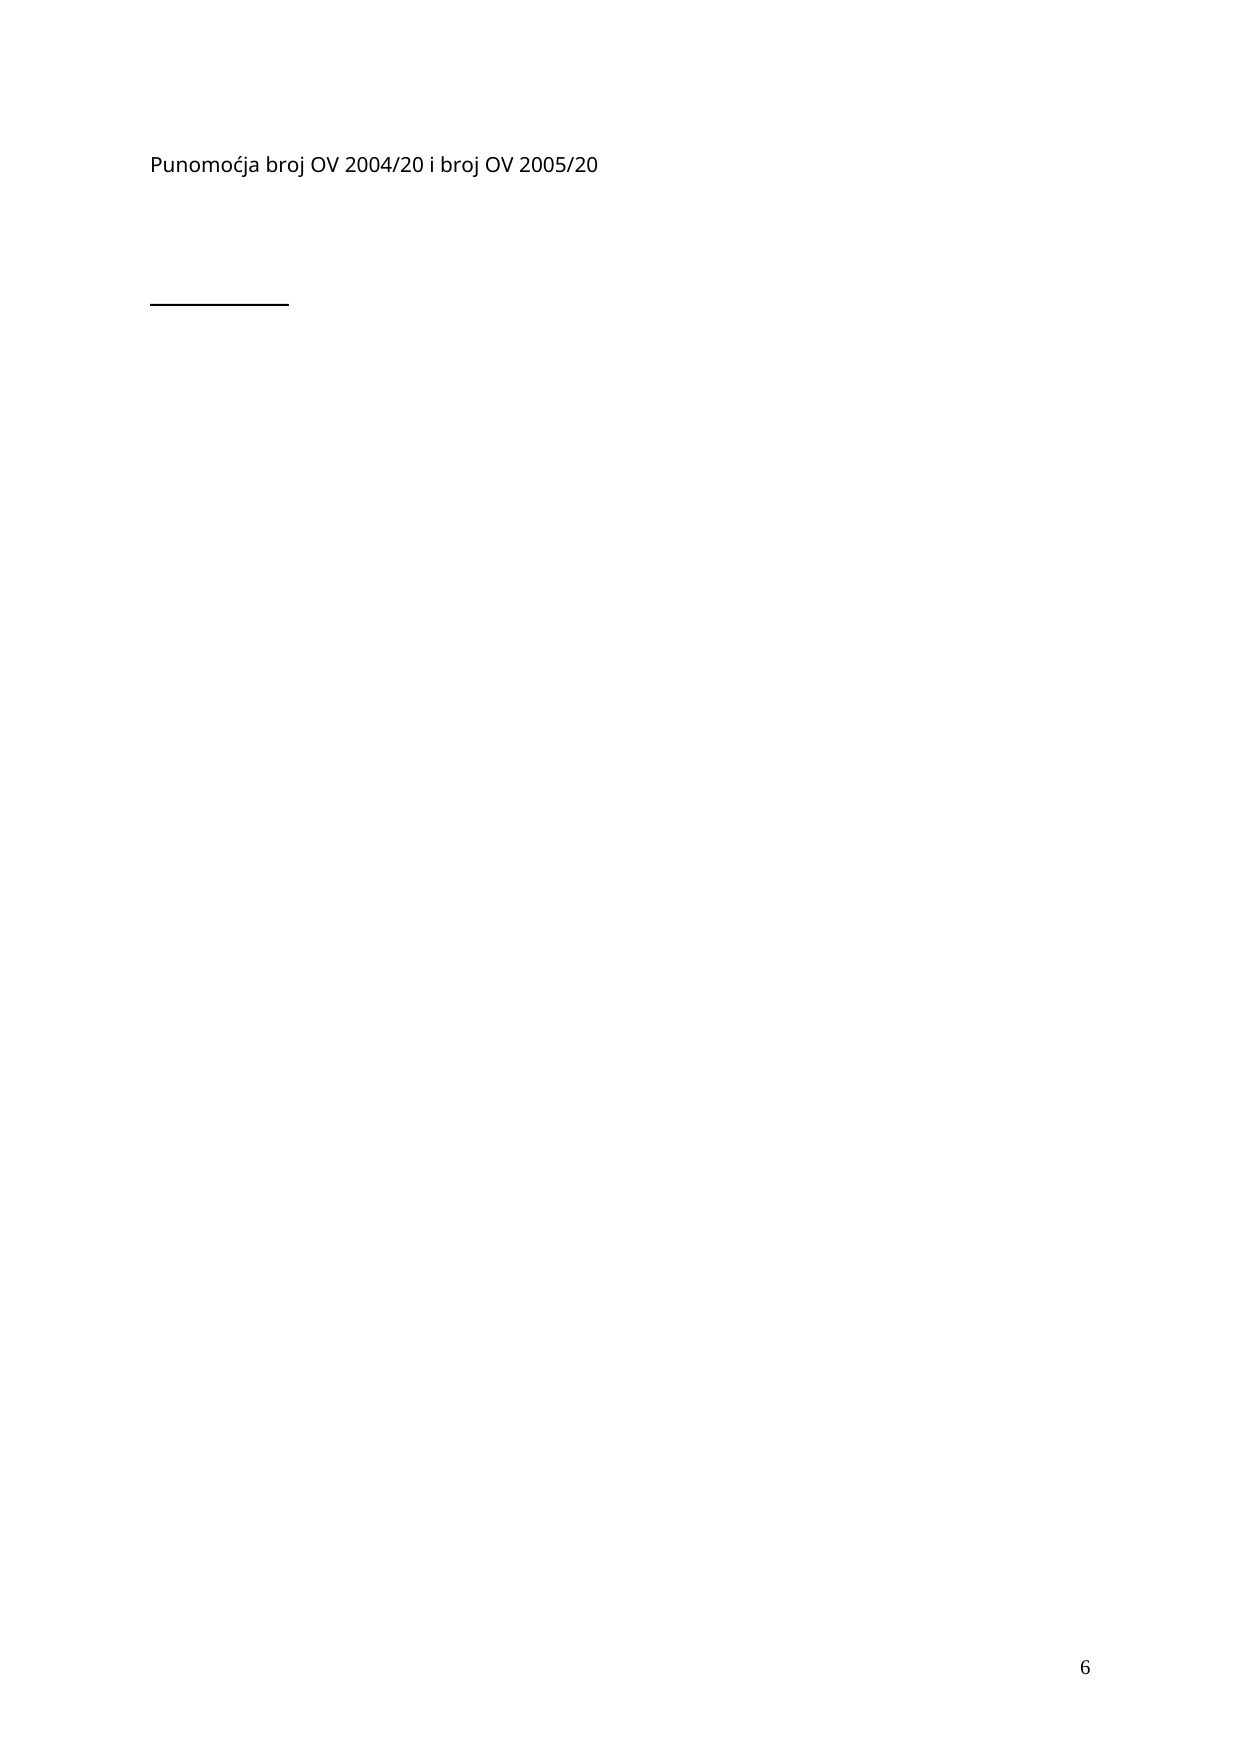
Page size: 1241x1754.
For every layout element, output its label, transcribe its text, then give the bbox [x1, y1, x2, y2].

text Punomoćja broj OV 2004/20 i broj OV 2005/20 [150, 150, 1090, 178]
text _______________ [150, 280, 1090, 309]
